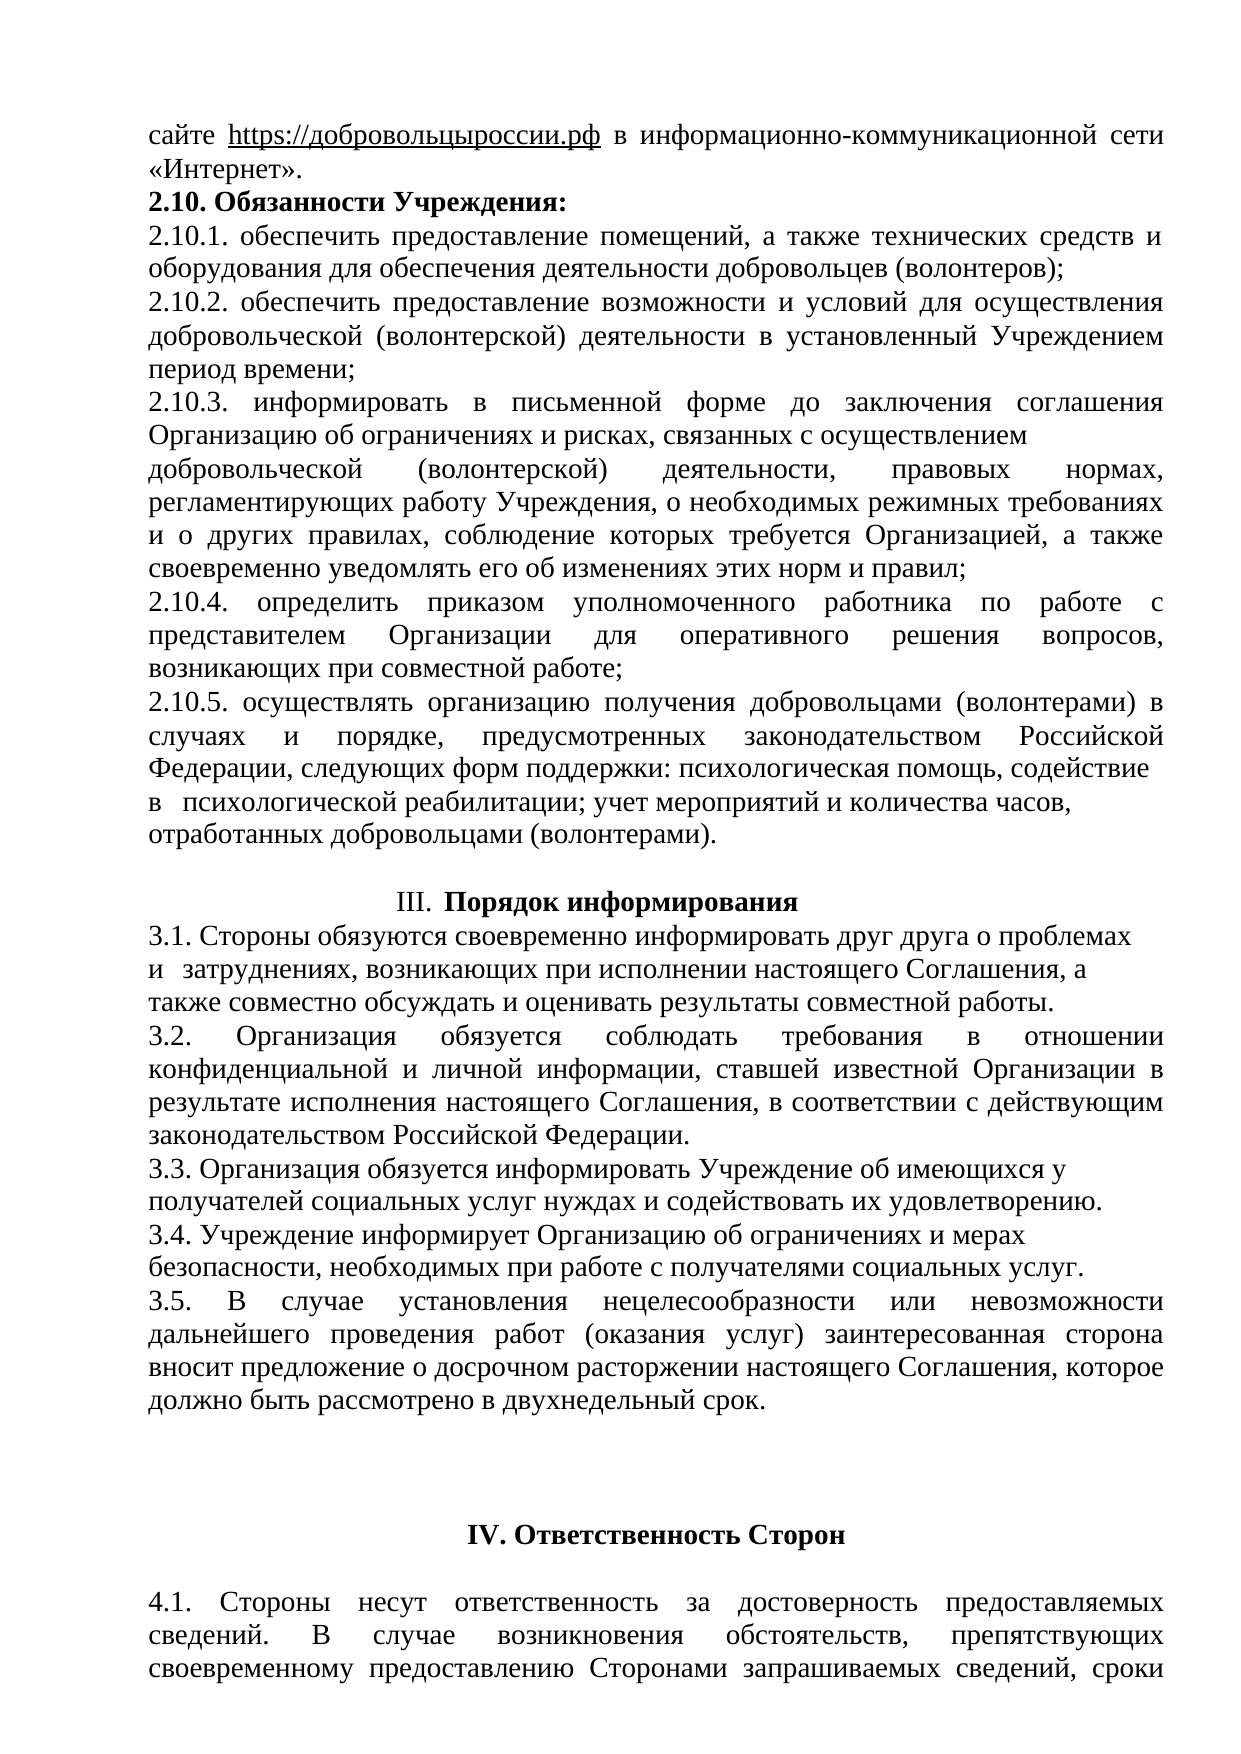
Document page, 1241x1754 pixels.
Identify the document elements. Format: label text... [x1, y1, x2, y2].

text 3.3. Организация обязуется информировать Учреждение об имеющихся у получателей социальных услуг нуждах и содействовать их удовлетворению. [148, 1152, 1164, 1217]
text 3.1. Стороны обязуются своевременно информировать друг друга о проблемах [148, 918, 1164, 951]
text 3.5. В случае установления нецелесообразности или невозможности дальнейшего проведения работ (оказания услуг) заинтересованная сторона вносит предложение о досрочном расторжении настоящего Соглашения, которое должно быть рассмотрено в двухнедельный срок. [148, 1284, 1164, 1416]
list психологической реабилитации; учет мероприятий и количества часов, отработанных добровольцами (волонтерами). [148, 786, 1164, 850]
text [148, 1585, 1164, 1684]
text IV. Ответственность Сторон [148, 1517, 1164, 1551]
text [148, 118, 1164, 184]
text 3.4. Учреждение информирует Организацию об ограничениях и мерах безопасности, необходимых при работе с получателями социальных услуг. [148, 1218, 1162, 1283]
text 2.10. Обязанности Учреждения: [148, 184, 1164, 218]
text 2.10.2. обеспечить предоставление возможности и условий для осуществления добровольческой (волонтерской) деятельности в установленный Учреждением период времени; [148, 286, 1164, 384]
list Порядок информирования [396, 884, 1164, 918]
text 2.10.5. осуществлять организацию получения добровольцами (волонтерами) в случаях и порядке, предусмотренных законодательством Российской Федерации, следующих форм поддержки: психологическая помощь, содействие [148, 685, 1164, 784]
text 2.10.3. информировать в письменной форме до заключения соглашения Организацию об ограничениях и рисках, связанных с осуществлением [148, 386, 1164, 450]
text 2.10.4. определить приказом уполномоченного работника по работе с представителем Организации для оперативного решения вопросов, возникающих при совместной работе; [148, 585, 1164, 684]
text 2.10.1. обеспечить предоставление помещений, а также технических средств и оборудования для обеспечения деятельности добровольцев (волонтеров); [148, 219, 1162, 284]
list затруднениях, возникающих при исполнении настоящего Соглашения, а также совместно обсуждать и оценивать результаты совместной работы. [148, 953, 1162, 1017]
text 3.2. Организация обязуется соблюдать требования в отношении конфиденциальной и личной информации, ставшей известной Организации в результате исполнения настоящего Соглашения, в соответствии с действующим законодательством Российской Федерации. [148, 1019, 1164, 1151]
text добровольческой (волонтерской) деятельности, правовых нормах, регламентирующих работу Учреждения, о необходимых режимных требованиях и о других правилах, соблюдение которых требуется Организацией, а также своевременно уведомлять его об изменениях этих норм и правил; [148, 452, 1164, 583]
